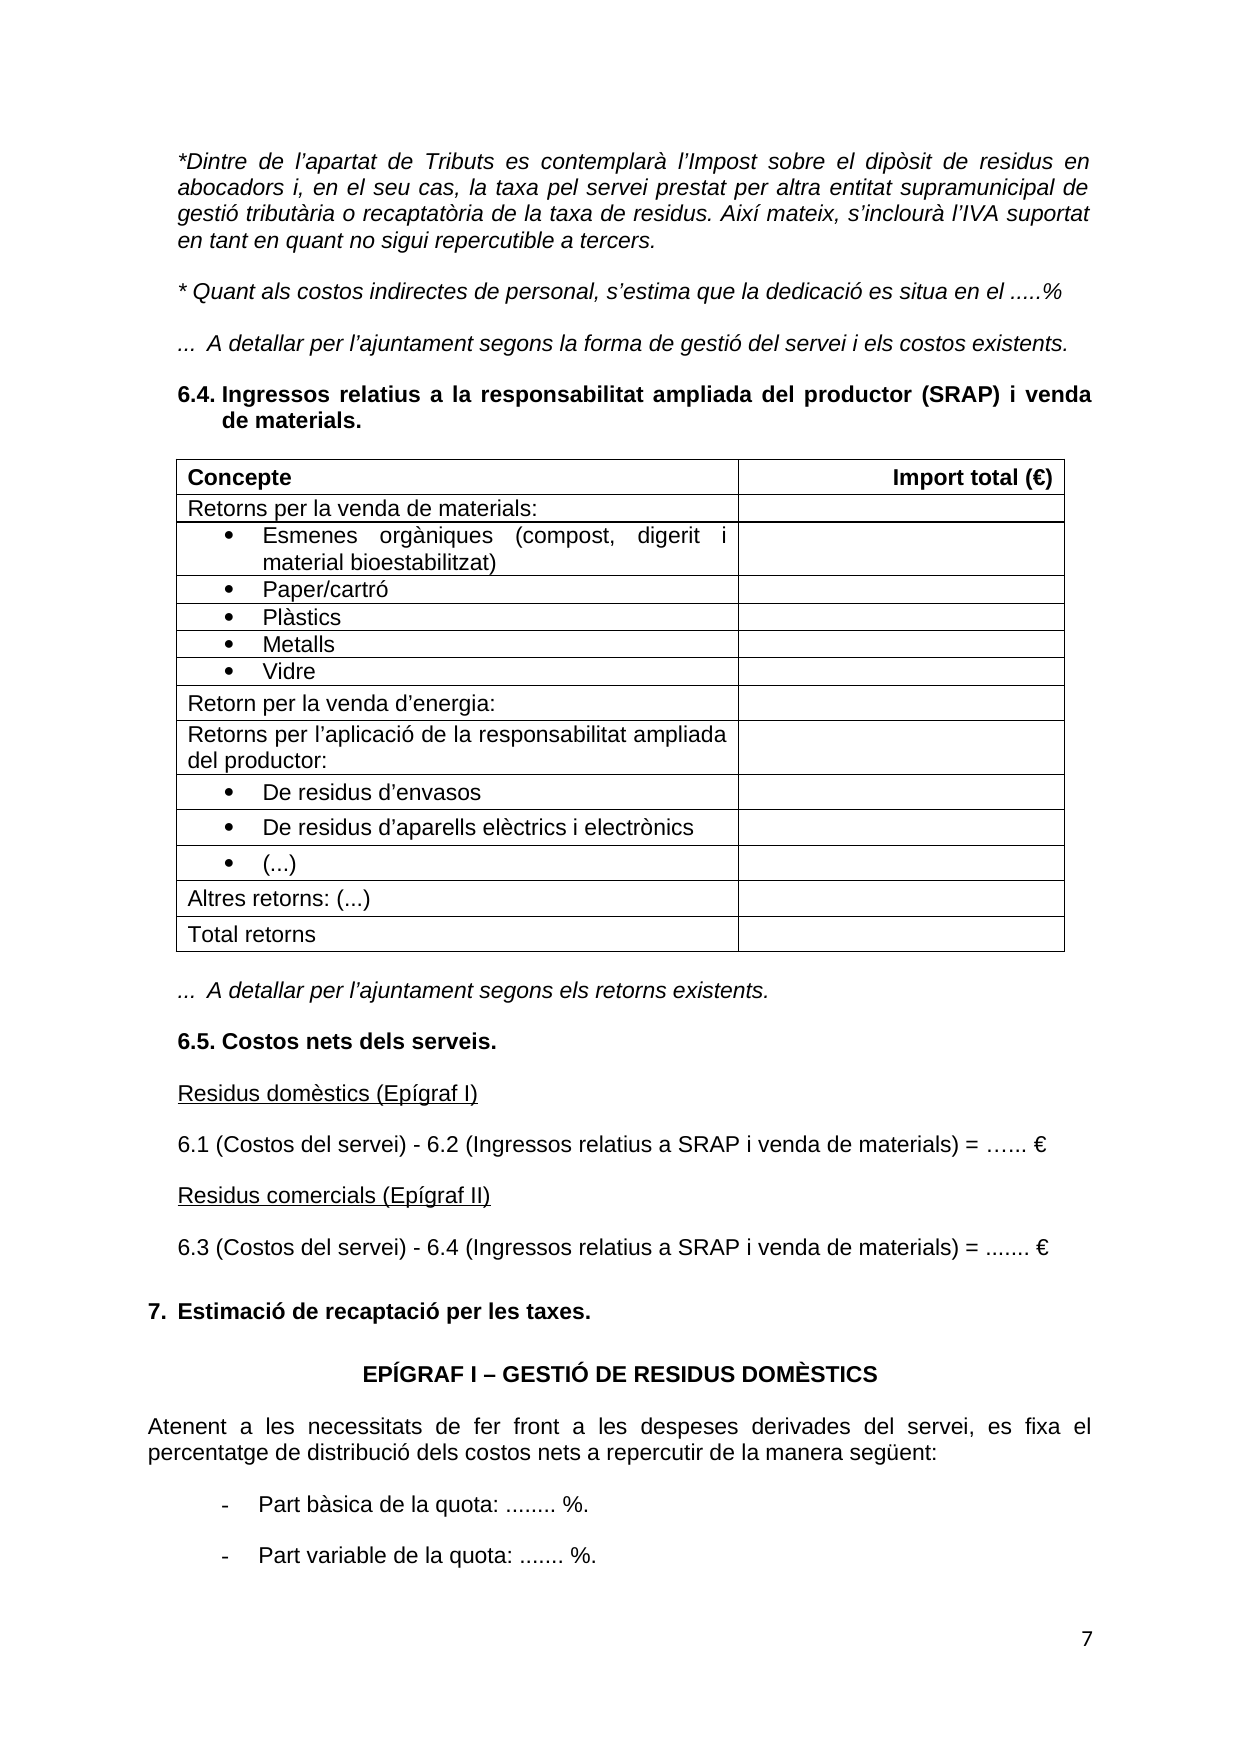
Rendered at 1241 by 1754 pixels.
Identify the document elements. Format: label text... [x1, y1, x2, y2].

table_header Import total (€) [739, 460, 1064, 494]
table_cell [739, 523, 1064, 575]
table_cell Plàstics [177, 604, 738, 630]
table_cell [739, 495, 1064, 521]
table_cell Retorns per la venda de materials: [177, 495, 738, 521]
list *Dintre de l’apartat de Tributs es contemplarà l’Impost sobre el dipòsit de residus en abocadors i, en el seu cas, la taxa pel servei prestat per altra entitat supramunicipal de gestió tributària o recaptatòria de la taxa de residus. Així mateix, s’inclourà l’IVA suportat en tant en quant no sigui repercutible a tercers. [177, 148, 1092, 253]
table_cell [739, 810, 1064, 845]
table_cell (...) [177, 846, 738, 880]
table_cell Retorns per l’aplicació de la responsabilitat ampliada del productor: [177, 721, 738, 774]
text Residus domèstics (Epígraf I) [177, 1080, 1092, 1106]
list EPÍGRAF I – GESTIÓ DE RESIDUS DOMÈSTICS [148, 1361, 1092, 1388]
list ... A detallar per l’ajuntament segons la forma de gestió del servei i els costos existents. [177, 329, 1092, 356]
table_cell Metalls [177, 631, 738, 657]
table_cell Altres retorns: (...) [177, 881, 738, 916]
list Estimació de recaptació per les taxes. [148, 1298, 1092, 1324]
table_cell Vidre [177, 658, 738, 685]
table_header Concepte [177, 460, 738, 494]
table_cell [739, 658, 1064, 685]
table_cell [739, 846, 1064, 880]
table_cell [739, 917, 1064, 951]
table_cell Retorn per la venda d’energia: [177, 686, 738, 720]
list Costos nets dels serveis. [177, 1028, 1092, 1055]
table_cell De residus d’aparells elèctrics i electrònics [177, 810, 738, 845]
list Part bàsica de la quota: ........ %. [221, 1491, 1092, 1517]
list * Quant als costos indirectes de personal, s’estima que la dedicació es situa en el .....% [177, 278, 1092, 304]
table_cell De residus d’envasos [177, 775, 738, 809]
table_cell [739, 631, 1064, 657]
table_cell [739, 576, 1064, 602]
list Ingressos relatius a la responsabilitat ampliada del productor (SRAP) i venda de materials. [177, 381, 1092, 433]
table_cell [739, 686, 1064, 720]
table_cell Total retorns [177, 917, 738, 951]
list Atenent a les necessitats de fer front a les despeses derivades del servei, es fixa el percentatge de distribució dels costos nets a repercutir de la manera següent: [148, 1413, 1092, 1466]
list ... A detallar per l’ajuntament segons els retorns existents. [177, 977, 1092, 1003]
table_cell Paper/cartró [177, 576, 738, 602]
table_cell [739, 721, 1064, 774]
table_cell [739, 775, 1064, 809]
table_cell [739, 604, 1064, 630]
text Residus comercials (Epígraf II) [177, 1182, 1092, 1209]
list Part variable de la quota: ....... %. [221, 1542, 1092, 1568]
table_cell [739, 881, 1064, 916]
text 6.1 (Costos del servei) - 6.2 (Ingressos relatius a SRAP i venda de materials) = …... € [177, 1131, 1092, 1157]
text 6.3 (Costos del servei) - 6.4 (Ingressos relatius a SRAP i venda de materials) = ....... € [177, 1234, 1092, 1260]
table_cell Esmenes orgàniques (compost, digerit i material bioestabilitzat) [177, 523, 738, 575]
